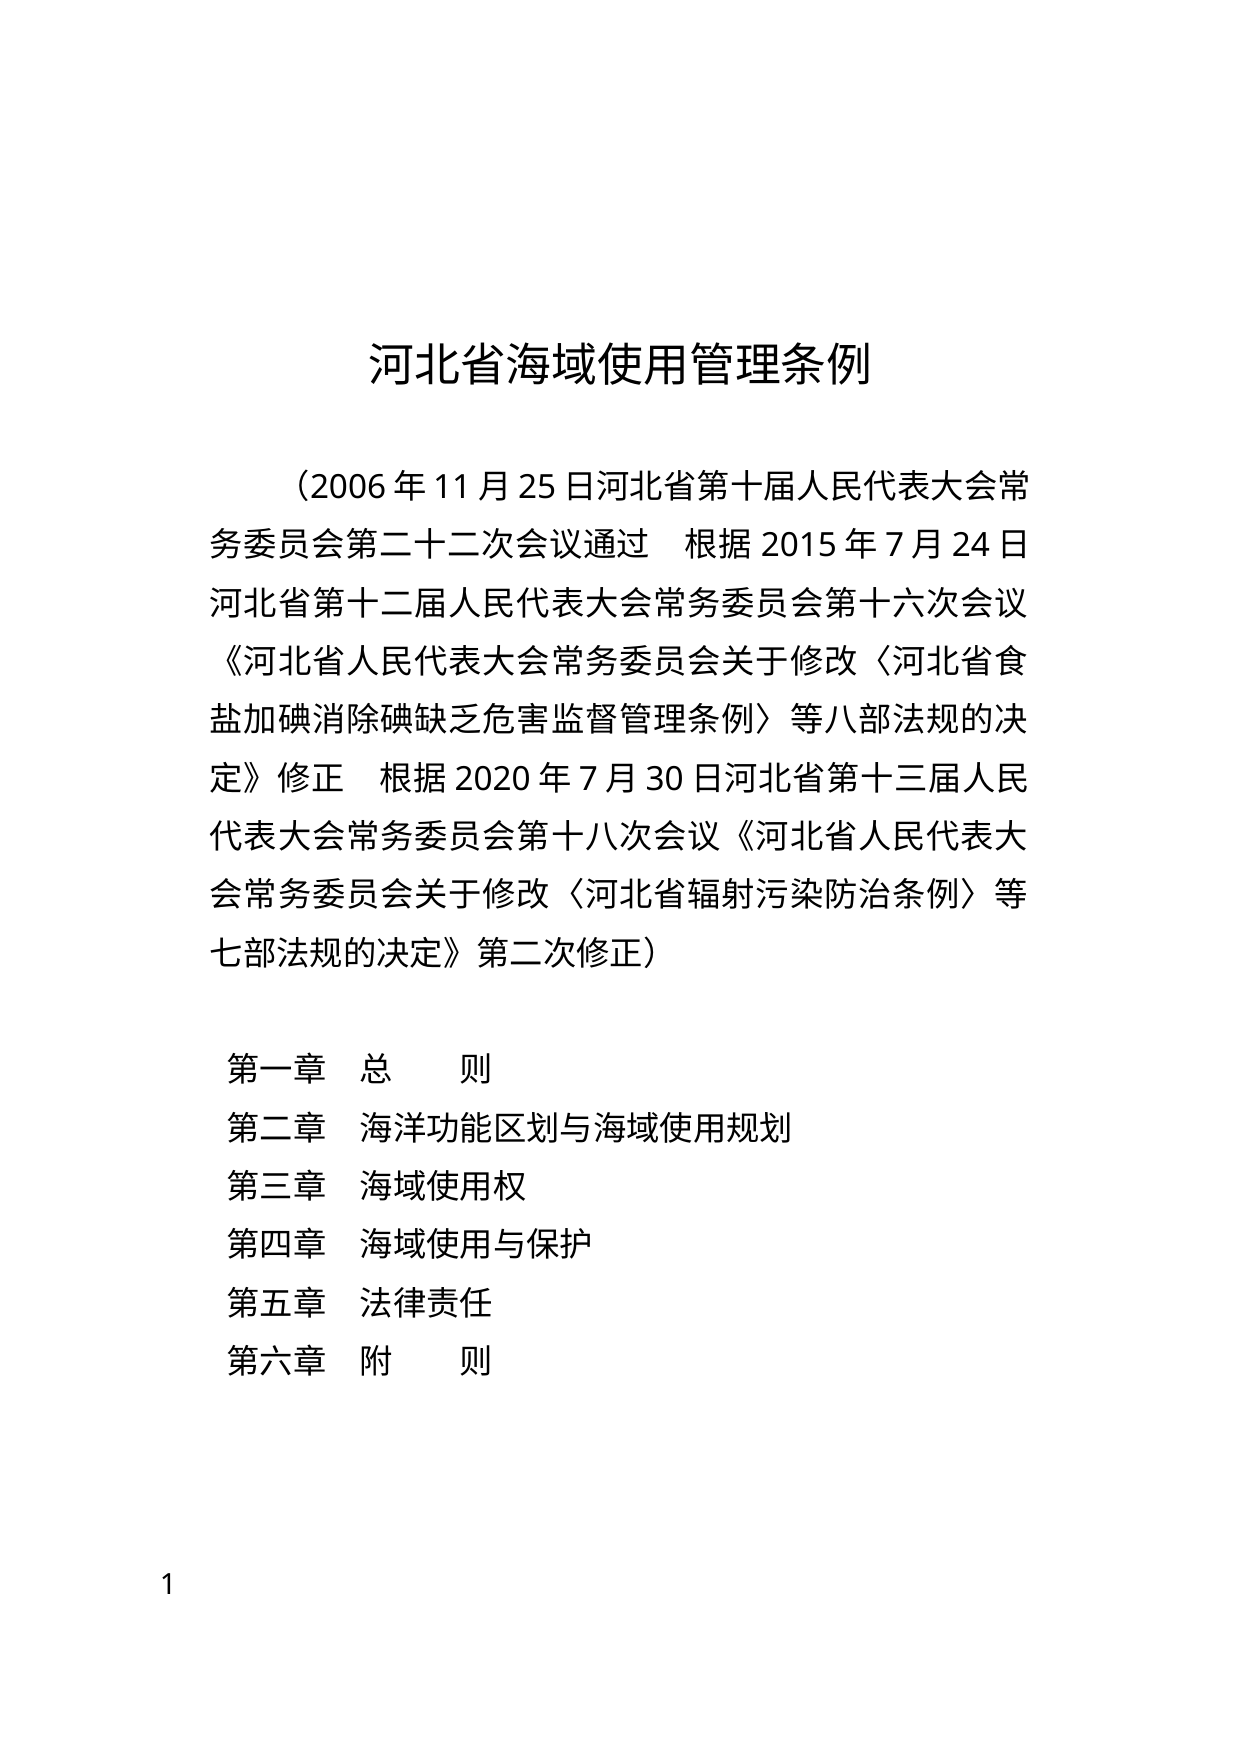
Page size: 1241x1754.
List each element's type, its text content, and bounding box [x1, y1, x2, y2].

text 第二章 海洋功能区划与海域使用规划 [159, 1093, 1081, 1152]
text （2006年11月25日河北省第十届人民代表大会常务委员会第二十二次会议通过 根据2015年7月24日河北省第十二届人民代表大会常务委员会第十六次会议《河北省人民代表大会常务委员会关于修改〈河北省食盐加碘消除碘缺乏危害监督管理条例〉等八部法规的决定》修正 根据2020年7月30日河北省第十三届人民代表大会常务委员会第十八次会议《河北省人民代表大会常务委员会关于修改〈河北省辐射污染防治条例〉等七部法规的决定》第二次修正） [209, 393, 1031, 977]
text 第六章 附 则 [159, 1327, 1081, 1385]
text 第一章 总 则 [159, 1035, 1081, 1093]
text 第四章 海域使用与保护 [159, 1210, 1081, 1268]
text 第三章 海域使用权 [159, 1152, 1081, 1210]
text 河北省海域使用管理条例 [159, 335, 1081, 393]
text 第五章 法律责任 [159, 1268, 1081, 1327]
